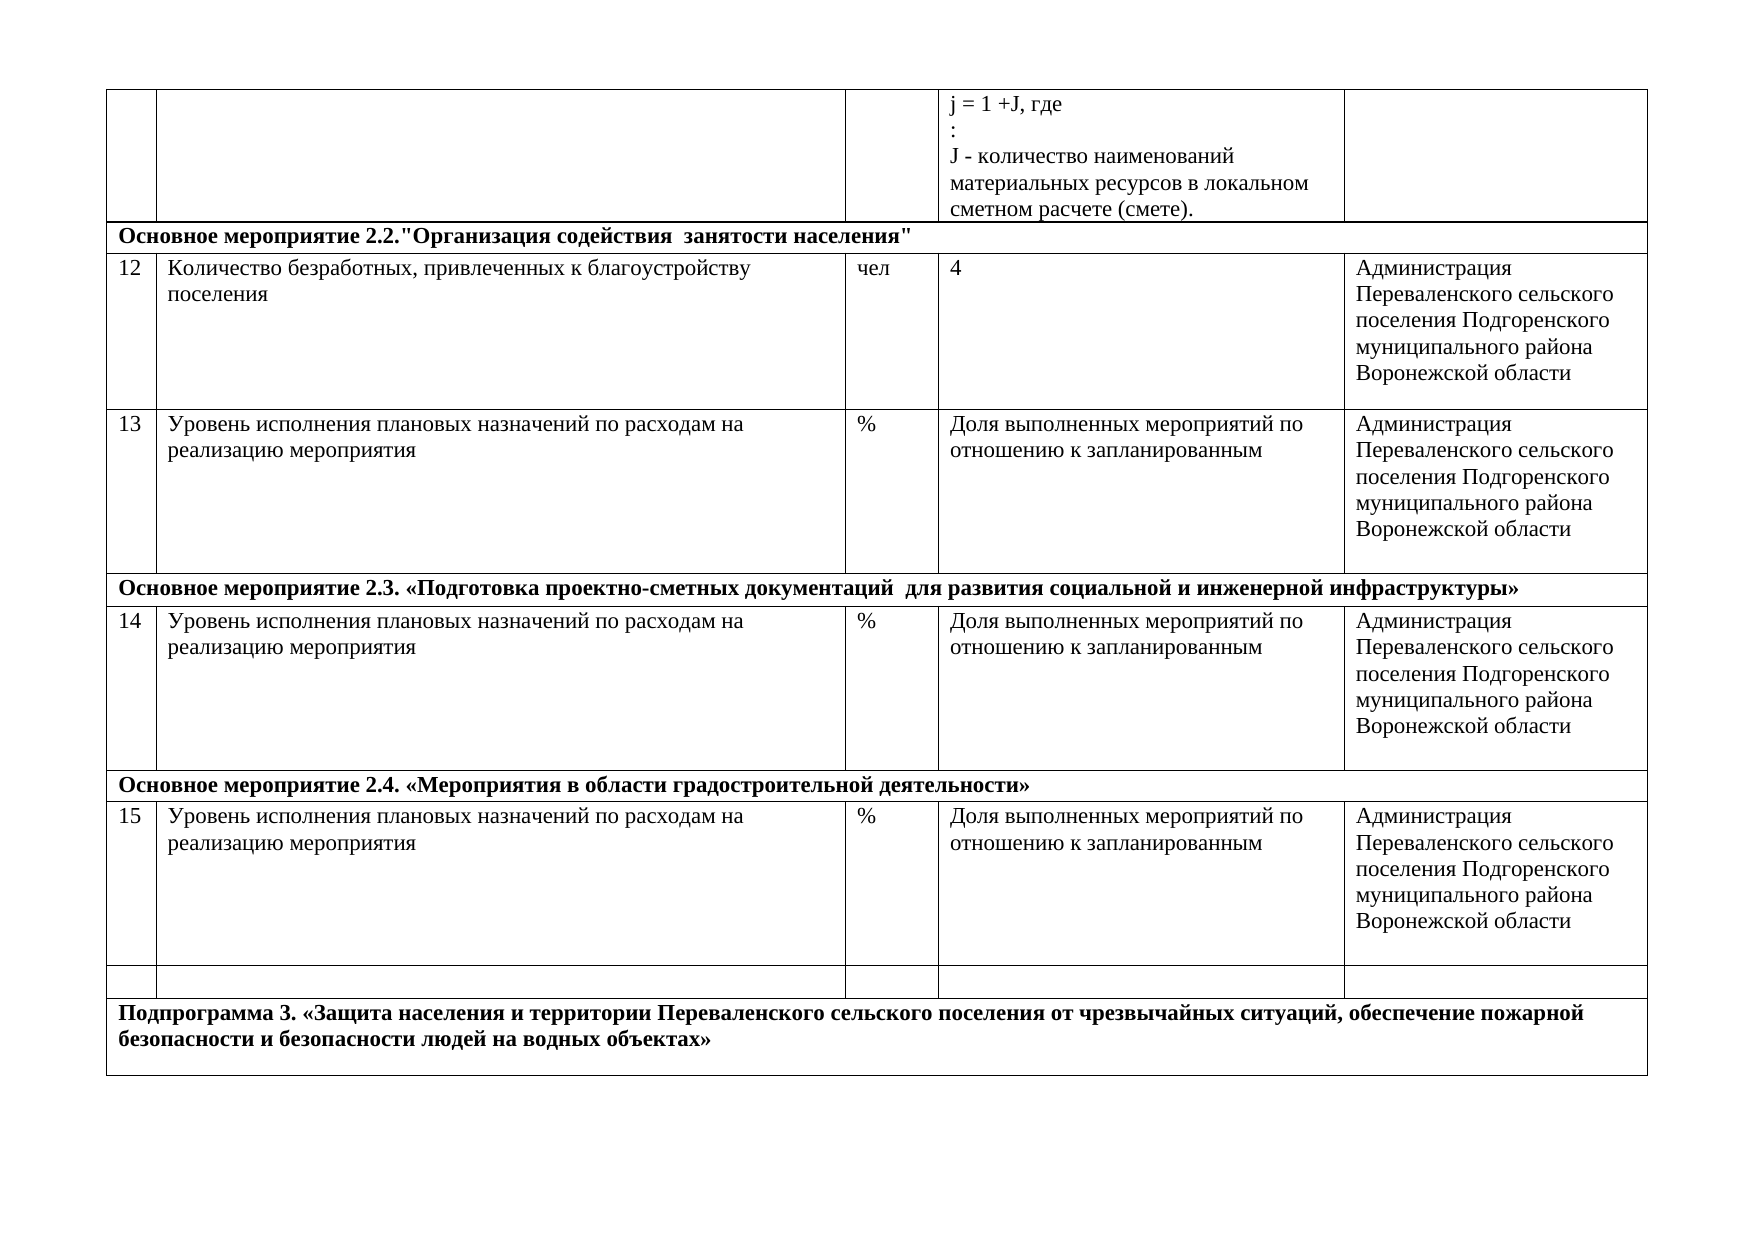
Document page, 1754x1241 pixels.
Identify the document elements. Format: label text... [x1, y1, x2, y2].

table_cell 15 [107, 802, 156, 965]
table_cell Подпрограмма 3. «Защита населения и территории Переваленского сельского поселения от чрезвычайных ситуаций, обеспечение пожарной безопасности и безопасности людей на водных объектах» [107, 999, 1647, 1074]
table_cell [939, 90, 1344, 221]
table_cell % [846, 410, 938, 573]
table_cell чел [846, 254, 938, 409]
table_cell Доля выполненных мероприятий по отношению к запланированным [939, 607, 1344, 770]
table_cell Администрация Переваленского сельского поселения Подгоренского муниципального района Воронежской области [1345, 607, 1647, 770]
table_cell [157, 966, 845, 998]
table_cell Основное мероприятие 2.2."Организация содействия занятости населения" [107, 223, 1647, 253]
table_cell 11 [107, 90, 156, 221]
table_cell Количество безработных, привлеченных к благоустройству поселения [157, 254, 845, 409]
table_cell Уровень исполнения плановых назначений по расходам на реализацию мероприятия [157, 607, 845, 770]
table_cell [846, 966, 938, 998]
table_cell Основное мероприятие 2.4. «Мероприятия в области градостроительной деятельности» [107, 771, 1647, 801]
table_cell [1345, 90, 1647, 221]
table_cell Доля выполненных мероприятий по отношению к запланированным [939, 802, 1344, 965]
table_cell [939, 966, 1344, 998]
table_cell 13 [107, 410, 156, 573]
table_cell % [846, 802, 938, 965]
table_cell Администрация Переваленского сельского поселения Подгоренского муниципального района Воронежской области [1345, 410, 1647, 573]
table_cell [157, 90, 845, 221]
table_cell Уровень исполнения плановых назначений по расходам на реализацию мероприятия [157, 410, 845, 573]
table_cell Основное мероприятие 2.3. «Подготовка проектно-сметных документаций для развития социальной и инженерной инфраструктуры» [107, 574, 1647, 606]
table_cell 12 [107, 254, 156, 409]
table_cell 4 [939, 254, 1344, 409]
table_cell Уровень исполнения плановых назначений по расходам на реализацию мероприятия [157, 802, 845, 965]
table_cell [1345, 966, 1647, 998]
table_cell % [846, 607, 938, 770]
table_cell % [846, 90, 938, 221]
table_cell [107, 966, 156, 998]
table_cell 14 [107, 607, 156, 770]
table_cell Администрация Переваленского сельского поселения Подгоренского муниципального района Воронежской области [1345, 254, 1647, 409]
table_cell Доля выполненных мероприятий по отношению к запланированным [939, 410, 1344, 573]
table_cell Администрация Переваленского сельского поселения Подгоренского муниципального района Воронежской области [1345, 802, 1647, 965]
